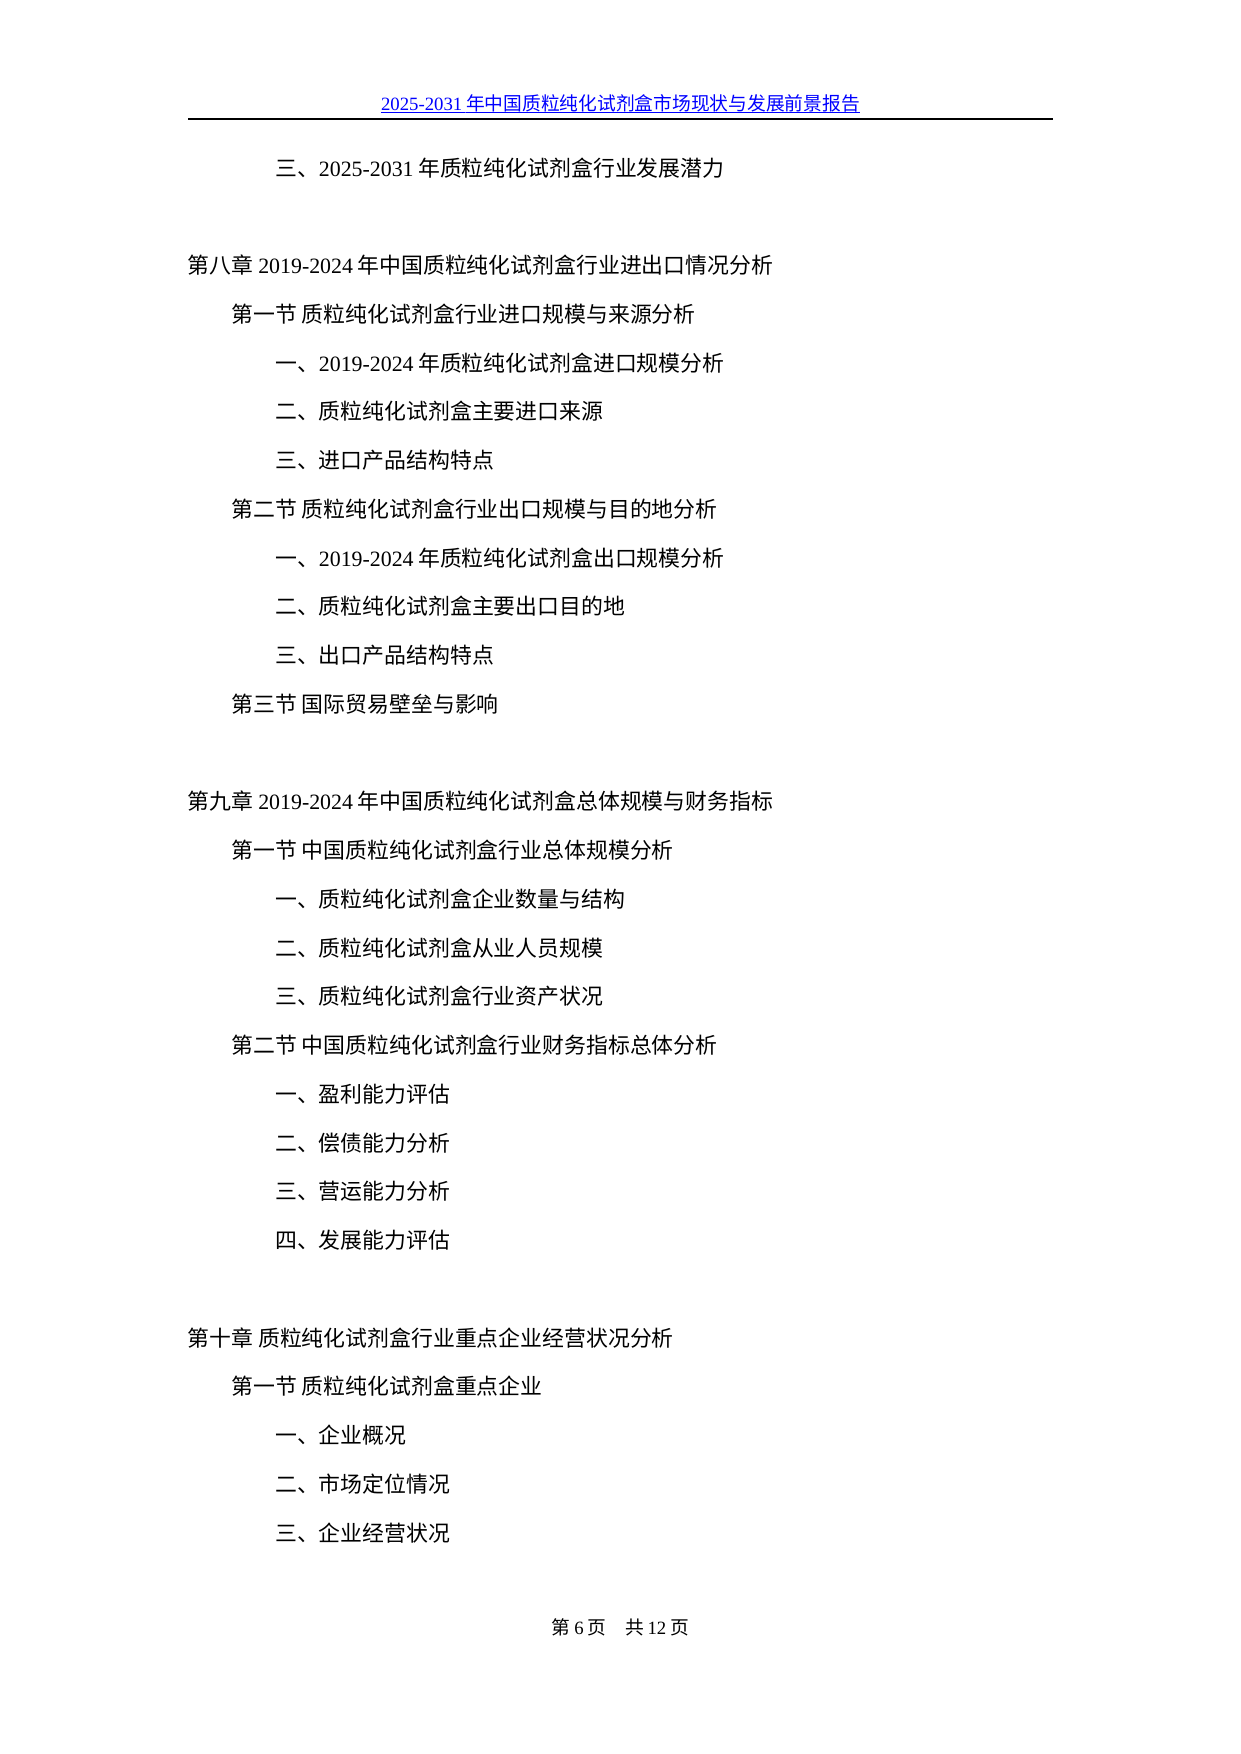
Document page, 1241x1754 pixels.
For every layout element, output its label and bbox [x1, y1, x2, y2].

text [187, 150, 1053, 1548]
